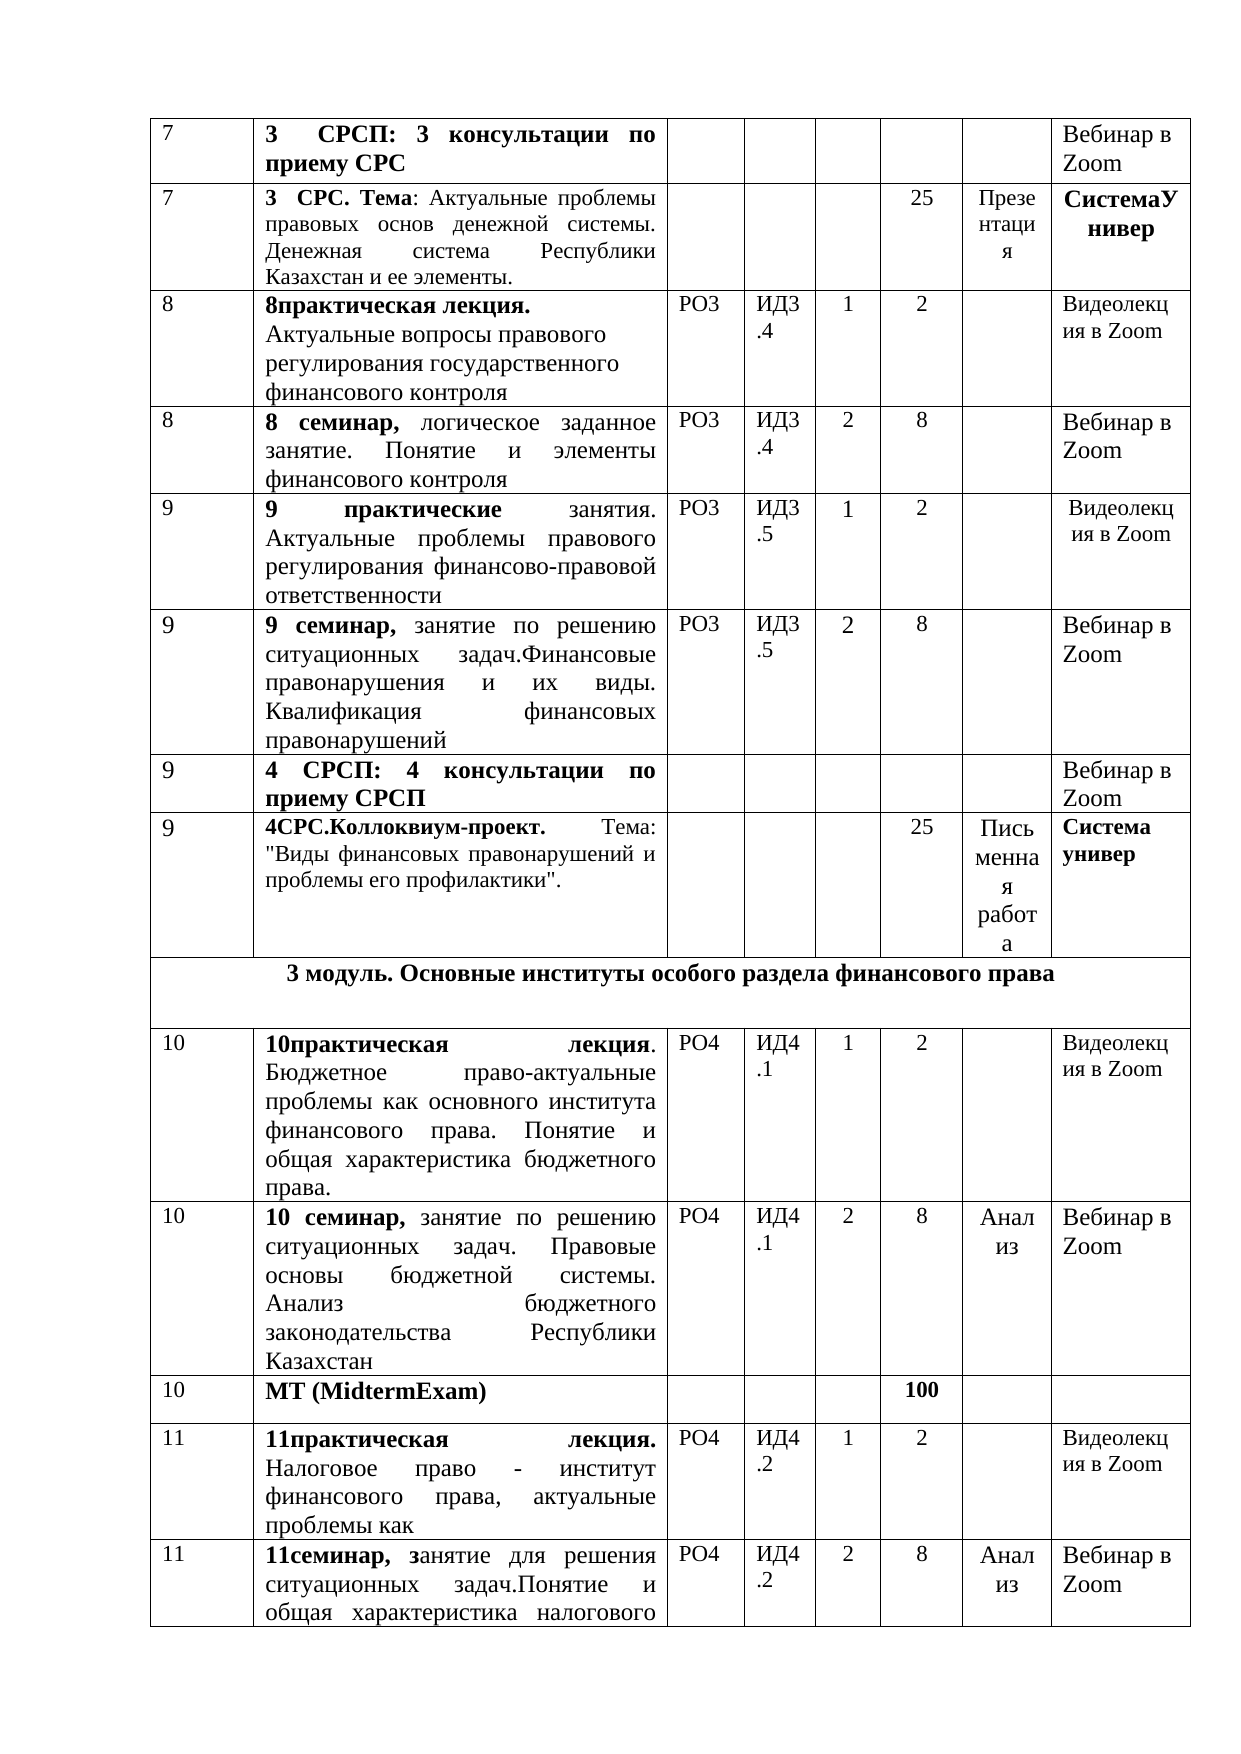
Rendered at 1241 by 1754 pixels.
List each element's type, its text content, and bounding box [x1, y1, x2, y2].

table_cell 8 семинар, логическое заданное занятие. Понятие и элементы финансового контроля [254, 407, 667, 493]
table_cell 1 [816, 1424, 880, 1539]
table_cell 10 семинар, занятие по решению ситуационных задач. Правовые основы бюджетной системы. Анализ бюджетного законодательства Республики Казахстан [254, 1202, 667, 1375]
table_cell 8 [881, 1202, 962, 1375]
table_cell [745, 755, 815, 812]
table_cell 9 [151, 755, 253, 812]
table_cell [745, 184, 815, 289]
table_cell [668, 184, 744, 289]
table_cell [816, 755, 880, 812]
table_cell [668, 813, 744, 957]
table_cell РО3 [668, 291, 744, 406]
table_cell [881, 119, 962, 183]
table_cell Видеолекция в Zoom [1052, 494, 1190, 609]
table_cell 8 [881, 1540, 962, 1626]
table_cell 2 [816, 1540, 880, 1626]
table_cell 11 [151, 1424, 253, 1539]
table_cell 10 [151, 1376, 253, 1423]
table_cell 1 [816, 291, 880, 406]
table_cell 11практическая лекция. Налоговое право - институт финансового права, актуальные проблемы как [254, 1424, 667, 1539]
table_cell РО3 [668, 407, 744, 493]
table_cell РО3 [668, 610, 744, 754]
table_cell Презентация [963, 184, 1051, 289]
table_cell [881, 755, 962, 812]
table_cell [963, 1376, 1051, 1423]
table_cell СистемаУнивер [1052, 184, 1190, 289]
table_cell 2 [816, 1202, 880, 1375]
table_cell [963, 119, 1051, 183]
table_cell [963, 610, 1051, 754]
table_cell Вебинар в Zoom [1052, 1202, 1190, 1375]
table_cell 100 [881, 1376, 962, 1423]
table_cell 4СРС.Коллоквиум-проект. Тема: "Виды финансовых правонарушений и проблемы его профилактики". [254, 813, 667, 957]
table_cell Письменная работа [963, 813, 1051, 957]
table_cell 10 [151, 1029, 253, 1201]
table_cell 25 [881, 184, 962, 289]
table_cell [816, 1376, 880, 1423]
table_cell 3 СРСП: 3 консультации по приему СРС [254, 119, 667, 183]
table_cell 3 СРС. Тема: Актуальные проблемы правовых основ денежной системы. Денежная система Республики Казахстан и ее элементы. [254, 184, 667, 289]
table_cell РО3 [668, 494, 744, 609]
table_cell 2 [881, 291, 962, 406]
table_cell 3 модуль. Основные институты особого раздела финансового права [151, 958, 1190, 1028]
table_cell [254, 1540, 667, 1626]
table_cell [1052, 1376, 1190, 1423]
table_cell [963, 494, 1051, 609]
table_cell [963, 755, 1051, 812]
table_cell [745, 119, 815, 183]
table_cell Система универ [1052, 813, 1190, 957]
table_cell 1 [816, 1029, 880, 1201]
table_cell 8 [151, 407, 253, 493]
table_cell [963, 291, 1051, 406]
table_cell 8 [881, 407, 962, 493]
table_cell 4 СРСП: 4 консультации по приему СРСП [254, 755, 667, 812]
table_cell Вебинар в Zoom [1052, 610, 1190, 754]
table_cell 11 [151, 1540, 253, 1626]
table_cell 9 [151, 494, 253, 609]
table_cell [668, 119, 744, 183]
table_cell Вебинар в Zoom [1052, 1540, 1190, 1626]
table_cell РО4 [668, 1540, 744, 1626]
table_cell ИД3.4 [745, 291, 815, 406]
table_cell Видеолекция в Zoom [1052, 1029, 1190, 1201]
table_cell ИД4.1 [745, 1202, 815, 1375]
table_cell 9 семинар, занятие по решению ситуационных задач.Финансовые правонарушения и их виды. Квалификация финансовых правонарушений [254, 610, 667, 754]
table_cell РО4 [668, 1424, 744, 1539]
table_cell [963, 1424, 1051, 1539]
table_cell 8практическая лекция. Актуальные вопросы правового регулирования государственного финансового контроля [254, 291, 667, 406]
table_cell 7 [151, 119, 253, 183]
table_cell Вебинар в Zoom [1052, 119, 1190, 183]
table_cell [816, 119, 880, 183]
table_cell 8 [151, 291, 253, 406]
table_cell ИД3.5 [745, 610, 815, 754]
table_cell ИД4.2 [745, 1540, 815, 1626]
table_cell ИД4.2 [745, 1424, 815, 1539]
table_cell 2 [881, 1424, 962, 1539]
table_cell 8 [881, 610, 962, 754]
table_cell 2 [881, 494, 962, 609]
table_cell [963, 407, 1051, 493]
table_cell Вебинар в Zoom [1052, 407, 1190, 493]
table_cell 2 [816, 610, 880, 754]
table_cell Вебинар в Zoom [1052, 755, 1190, 812]
table_cell Видеолекция в Zoom [1052, 1424, 1190, 1539]
table_cell 7 [151, 184, 253, 289]
table_cell [963, 1029, 1051, 1201]
table_cell [745, 813, 815, 957]
table_cell 9 [151, 813, 253, 957]
table_cell 9 [151, 610, 253, 754]
table_cell [668, 1376, 744, 1423]
table_cell Видеолекция в Zoom [1052, 291, 1190, 406]
table_cell 2 [881, 1029, 962, 1201]
table_cell ИД4.1 [745, 1029, 815, 1201]
table_cell ИД3.4 [745, 407, 815, 493]
table_cell 10практическая лекция. Бюджетное право-актуальные проблемы как основного института финансового права. Понятие и общая характеристика бюджетного права. [254, 1029, 667, 1201]
table_cell [816, 184, 880, 289]
table_cell РО4 [668, 1202, 744, 1375]
table_cell РО4 [668, 1029, 744, 1201]
table_cell МТ (MidtermExam) [254, 1376, 667, 1423]
table_cell 10 [151, 1202, 253, 1375]
table_cell Анализ [963, 1202, 1051, 1375]
table_cell 25 [881, 813, 962, 957]
table_cell [816, 813, 880, 957]
table_cell 1 [816, 494, 880, 609]
table_cell [668, 755, 744, 812]
table_cell Анализ [963, 1540, 1051, 1626]
table_cell 2 [816, 407, 880, 493]
table_cell 9 практические занятия. Актуальные проблемы правового регулирования финансово-правовой ответственности [254, 494, 667, 609]
table_cell ИД3.5 [745, 494, 815, 609]
table_cell [745, 1376, 815, 1423]
